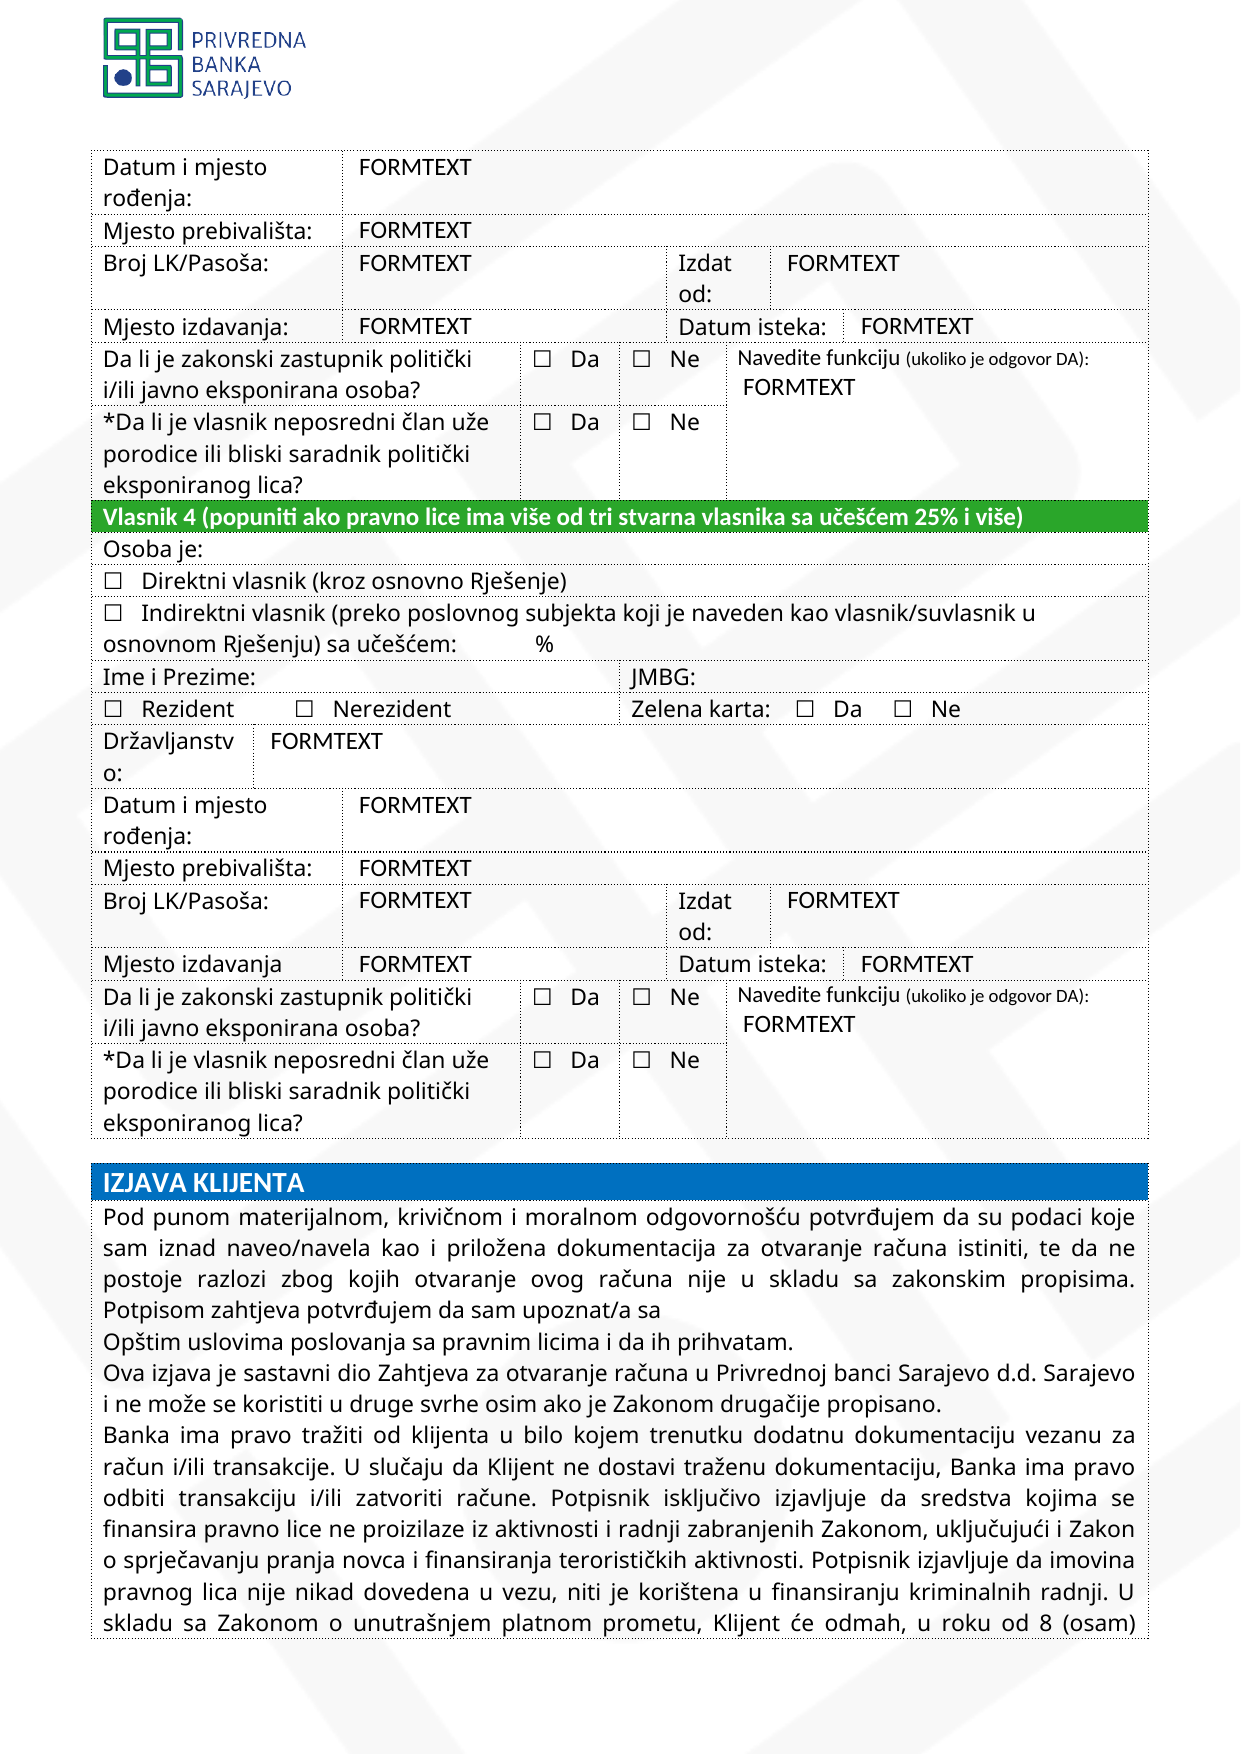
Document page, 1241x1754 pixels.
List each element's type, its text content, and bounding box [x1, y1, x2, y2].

table_cell Navedite funkciju (ukoliko je odgovor DA): [726, 342, 1148, 500]
table_cell *Da li je vlasnik neposredni član uže porodice ili bliski saradnik politički eksponiranog lica? [91, 405, 521, 500]
table_cell Da [521, 1043, 620, 1138]
table_cell Mjesto izdavanja: [91, 309, 342, 342]
table_cell [844, 309, 1148, 342]
table_cell [770, 246, 1148, 309]
table_cell Datum i mjesto rođenja: [91, 150, 342, 213]
table_cell Da [521, 980, 620, 1043]
table_cell Datum isteka: [667, 309, 844, 342]
table_cell Navedite funkciju (ukoliko je odgovor DA): [726, 980, 1148, 1138]
table_cell Datum i mjesto rođenja: [91, 788, 342, 851]
table_cell Mjesto prebivališta: [91, 851, 342, 884]
table_cell Osoba je: [91, 532, 1148, 564]
table_cell [342, 788, 1148, 851]
table_cell Izdat od: [667, 246, 770, 309]
table_cell Da li je zakonski zastupnik politički i/ili javno eksponirana osoba? [91, 980, 521, 1043]
table_cell [844, 947, 1148, 979]
table_cell [342, 246, 667, 309]
table_cell Ne [620, 1043, 726, 1138]
table_cell Ne [620, 342, 726, 405]
table_header IZJAVA KLIJENTA [91, 1163, 1148, 1200]
table_cell Ime i Prezime: [91, 660, 620, 692]
table_cell *Da li je vlasnik neposredni član uže porodice ili bliski saradnik politički eksponiranog lica? [91, 1043, 521, 1138]
table_cell Direktni vlasnik (kroz osnovno Rješenje) [91, 564, 1148, 596]
table_cell [342, 150, 1148, 213]
table_cell JMBG: [620, 660, 1148, 692]
table_cell Rezident Nerezident [91, 692, 620, 724]
table_cell Broj LK/Pasoša: [91, 246, 342, 309]
table_cell [342, 851, 1148, 884]
table_cell Ne [620, 405, 726, 500]
table_cell Datum isteka: [667, 947, 844, 979]
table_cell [91, 1200, 1148, 1638]
table_cell Državljanstvo: [91, 724, 253, 788]
table_cell Indirektni vlasnik (preko poslovnog subjekta koji je naveden kao vlasnik/suvlasnik u osnovnom Rješenju) sa učešćem: % [91, 596, 1148, 660]
picture [0, 0, 1241, 1754]
table_cell Mjesto izdavanja [91, 947, 342, 979]
table_cell Da li je zakonski zastupnik politički i/ili javno eksponirana osoba? [91, 342, 521, 405]
table_cell Zelena karta: Da Ne [620, 692, 1148, 724]
table_cell Broj LK/Pasoša: [91, 884, 342, 947]
table_cell Mjesto prebivališta: [91, 214, 342, 246]
table_cell Vlasnik 4 (popuniti ako pravno lice ima više od tri stvarna vlasnika sa učešćem 25% i više) [91, 500, 1148, 532]
table_cell [342, 214, 1148, 246]
table_cell Da [521, 405, 620, 500]
table_cell [770, 884, 1148, 947]
table_cell [342, 309, 667, 342]
table_cell Da [521, 342, 620, 405]
table_cell Izdat od: [667, 884, 770, 947]
table_cell Ne [620, 980, 726, 1043]
